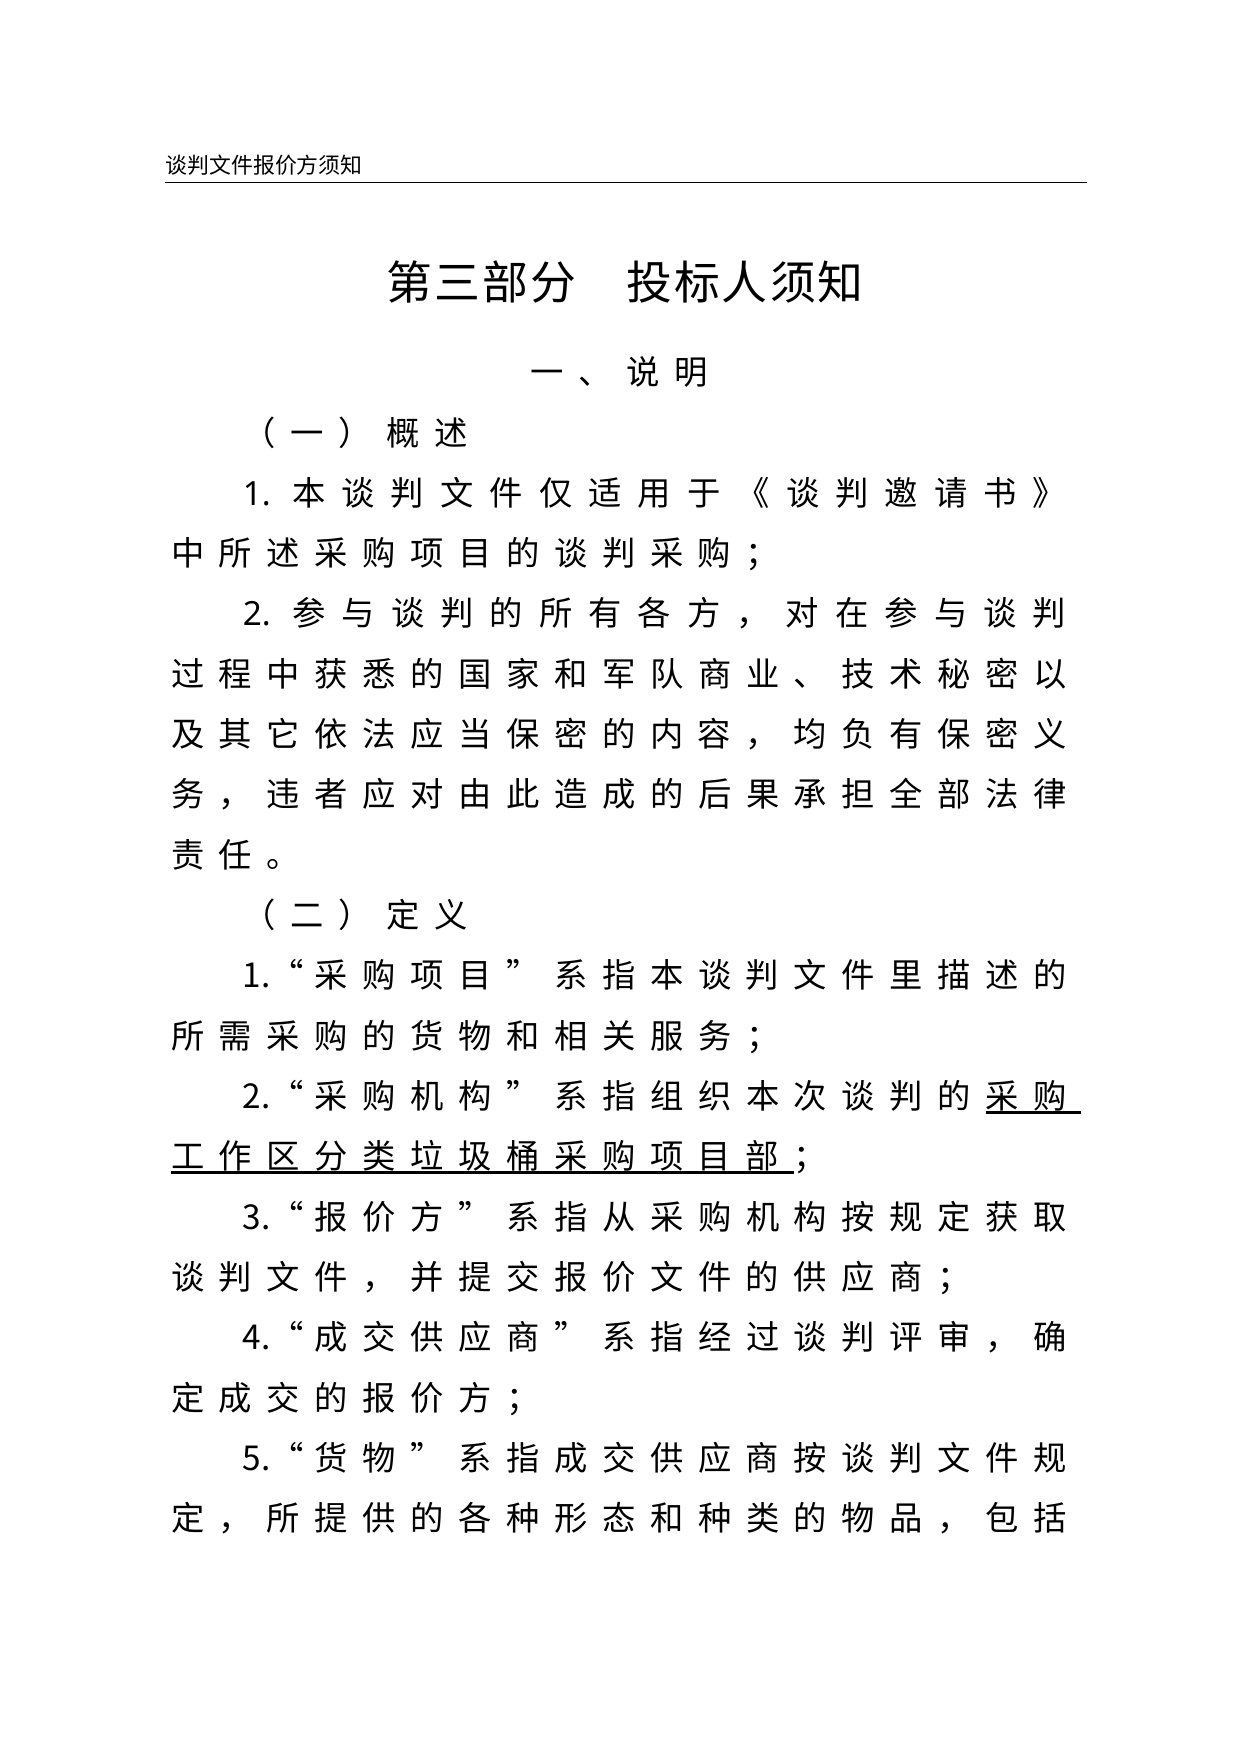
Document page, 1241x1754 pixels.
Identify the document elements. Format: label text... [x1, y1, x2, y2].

text （一）概述 [171, 400, 1081, 461]
text （二）定义 [171, 883, 1081, 943]
text 第三部分 投标人须知 [171, 219, 1081, 340]
text 一、说明 [171, 340, 1081, 400]
text 4.“成交供应商”系指经过谈判评审，确定成交的报价方； [171, 1305, 1081, 1426]
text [171, 1426, 1081, 1546]
text 1.“采购项目”系指本谈判文件里描述的所需采购的货物和相关服务； [171, 943, 1081, 1064]
text 2.参与谈判的所有各方，对在参与谈判过程中获悉的国家和军队商业、技术秘密以及其它依法应当保密的内容，均负有保密义务，违者应对由此造成的后果承担全部法律责任。 [171, 581, 1081, 883]
text 3.“报价方”系指从采购机构按规定获取谈判文件，并提交报价文件的供应商； [171, 1184, 1081, 1305]
text 2.“采购机构”系指组织本次谈判的采购工作区分类垃圾桶采购项目部； [171, 1064, 1081, 1184]
text 1.本谈判文件仅适用于《谈判邀请书》中所述采购项目的谈判采购； [171, 461, 1081, 581]
